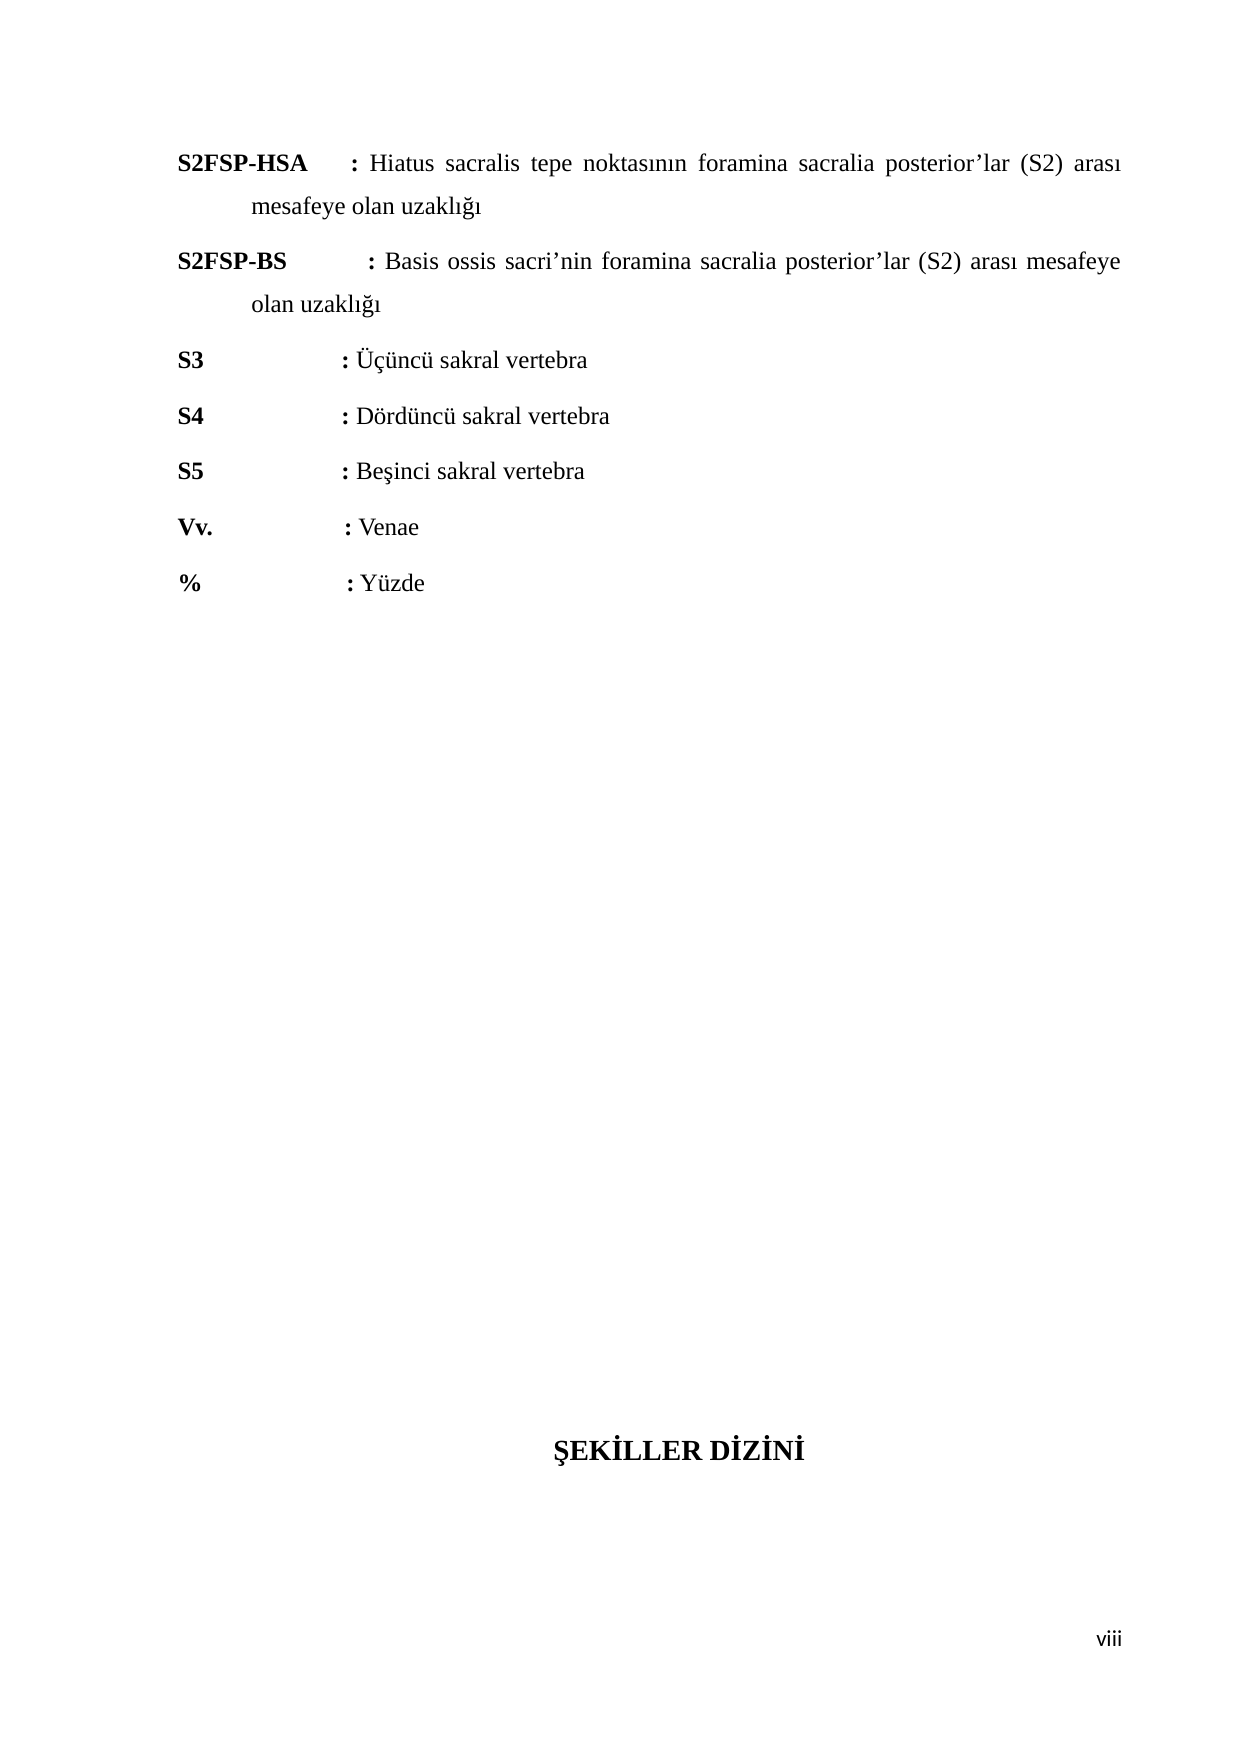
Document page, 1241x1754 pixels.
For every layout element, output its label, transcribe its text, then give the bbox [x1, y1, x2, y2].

text S2FSP-HSA : Hiatus sacralis tepe noktasının foramina sacralia posterior’lar (S2) arası mesafeye olan uzaklığı [177, 148, 1122, 219]
text % : Yüzde [177, 568, 1122, 596]
text S2FSP-BS : Basis ossis sacri’nin foramina sacralia posterior’lar (S2) arası mesafeye olan uzaklığı [177, 246, 1122, 318]
text ŞEKİLLER DİZİNİ [177, 1433, 1122, 1466]
text S5 : Beşinci sakral vertebra [177, 456, 1122, 485]
text S3 : Üçüncü sakral vertebra [177, 345, 1122, 374]
text Vv. : Venae [177, 512, 1122, 541]
text S4 : Dördüncü sakral vertebra [177, 401, 1122, 429]
